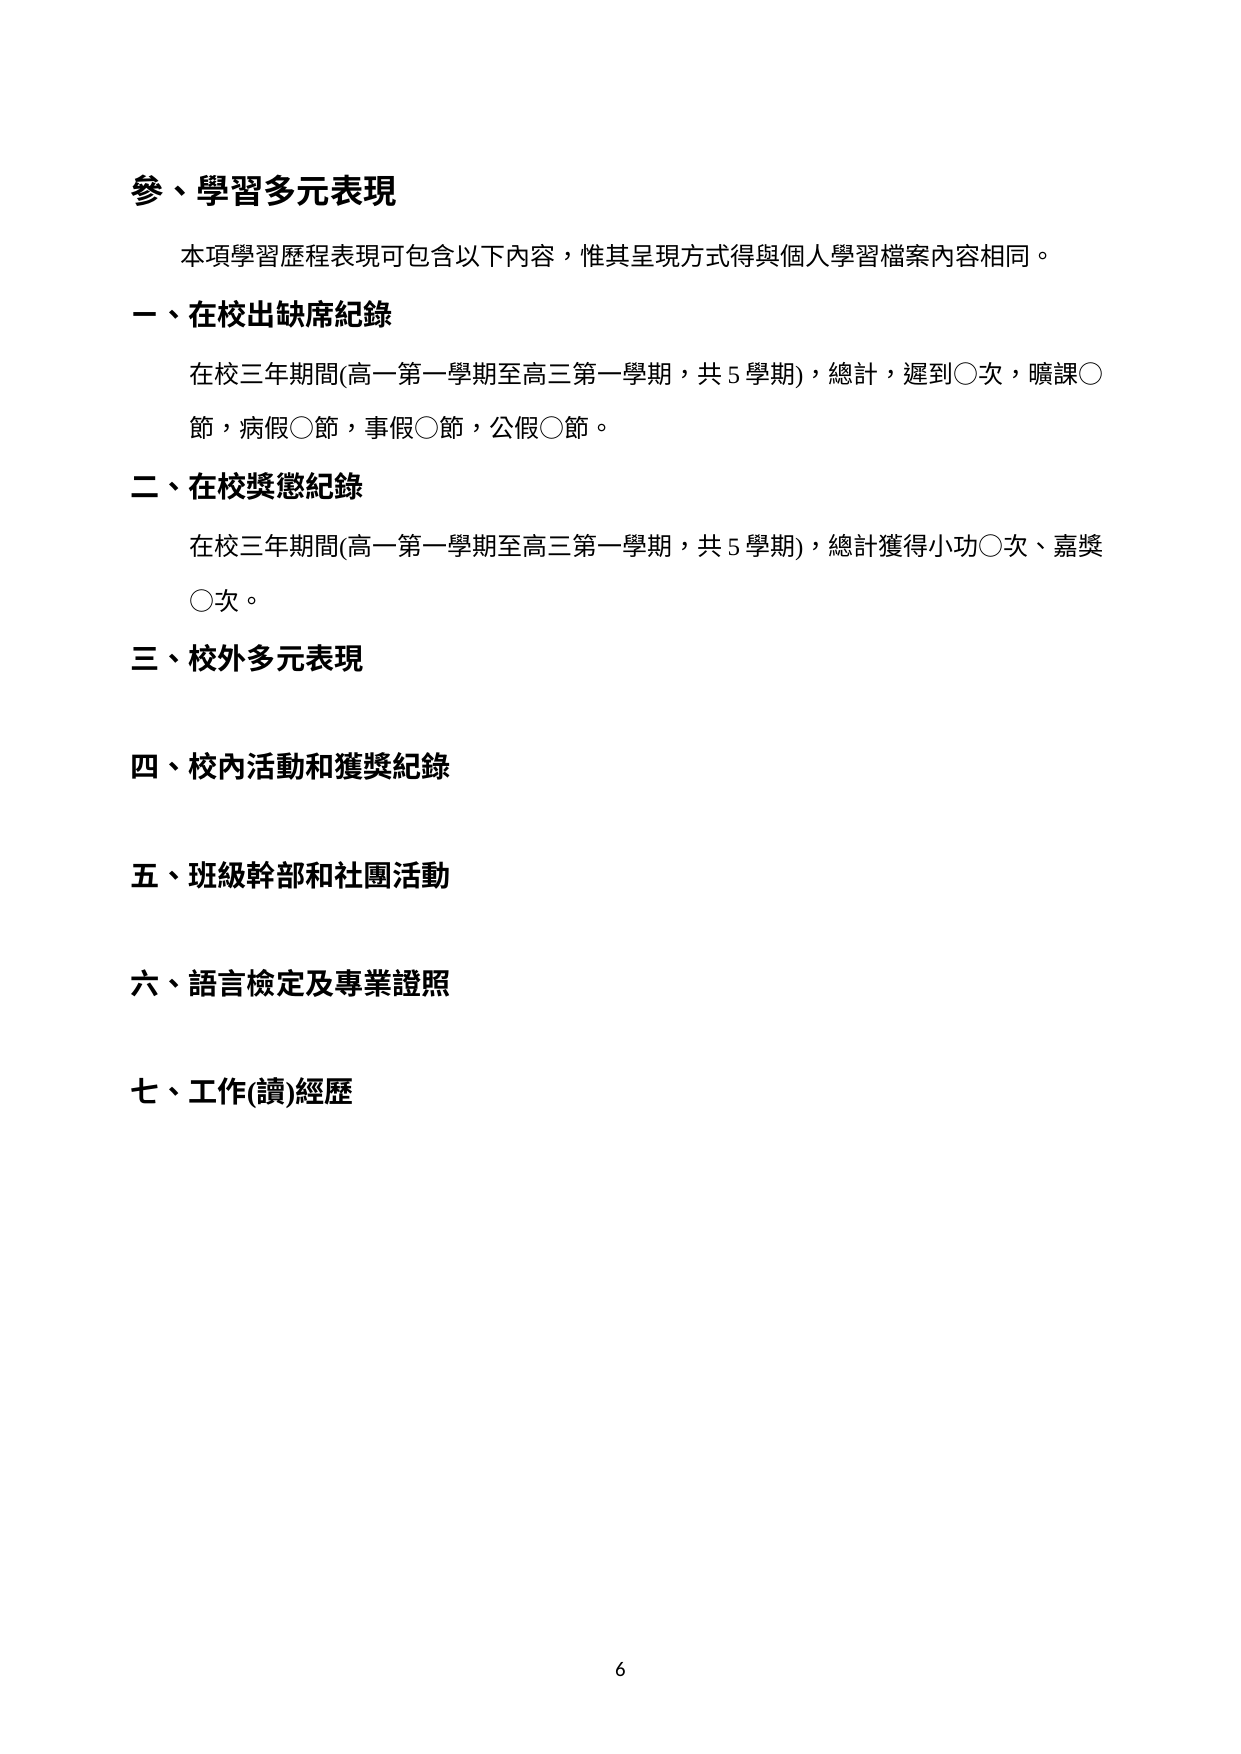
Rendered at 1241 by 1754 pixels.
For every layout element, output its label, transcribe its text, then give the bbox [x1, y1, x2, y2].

text 在校三年期間(高一第一學期至高三第一學期，共5學期)，總計獲得小功○次、嘉獎○次。 [189, 527, 1110, 617]
text 四、校內活動和獲獎紀錄 [130, 744, 1110, 786]
text 六、語言檢定及專業證照 [130, 961, 1110, 1003]
text 七、工作(讀)經歷 [130, 1069, 1110, 1111]
text 三、校外多元表現 [130, 636, 1110, 678]
text 五、班級幹部和社團活動 [130, 852, 1110, 894]
text ㄧ、在校出缺席紀錄 [130, 291, 1110, 333]
text 參、學習多元表現 [130, 164, 1110, 213]
text 二、在校獎懲紀錄 [130, 463, 1110, 506]
text 在校三年期間(高一第一學期至高三第一學期，共5學期)，總計，遲到○次，曠課○節，病假○節，事假○節，公假○節。 [189, 354, 1110, 445]
text 本項學習歷程表現可包含以下內容，惟其呈現方式得與個人學習檔案內容相同。 [130, 237, 1110, 273]
